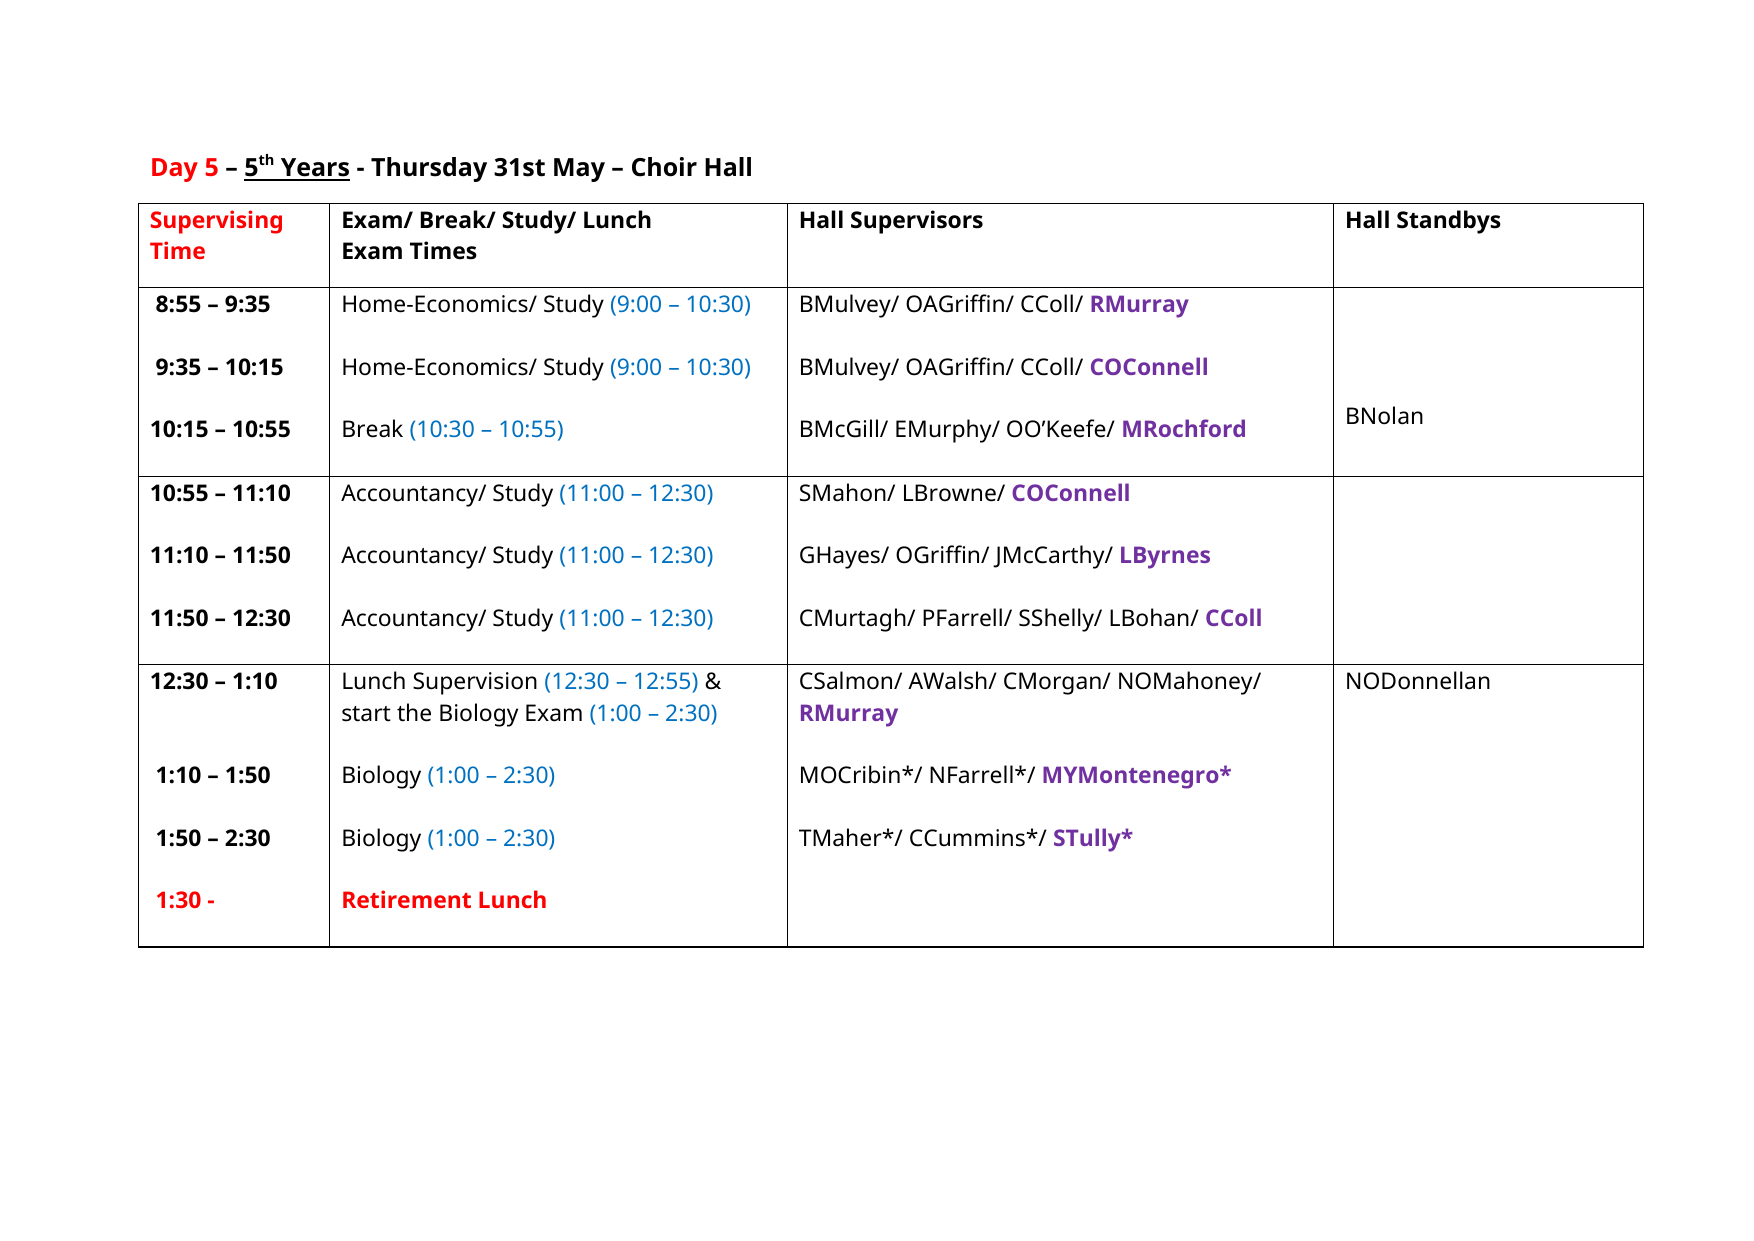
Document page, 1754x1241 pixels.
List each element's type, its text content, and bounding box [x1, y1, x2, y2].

table_cell CSalmon/ AWalsh/ CMorgan/ NOMahoney/ RMurray MOCribin*/ NFarrell*/ MYMontenegro* TMaher*/ CCummins*/ STully* [788, 665, 1333, 946]
table_cell Home-Economics/ Study (9:00 – 10:30) Home-Economics/ Study (9:00 – 10:30) Break (10:30 – 10:55) [330, 288, 787, 476]
table_cell 10:55 – 11:10 11:10 – 11:50 11:50 – 12:30 [139, 477, 329, 664]
table_header Exam/ Break/ Study/ Lunch Exam Times [330, 204, 787, 287]
table_cell 8:55 – 9:35 9:35 – 10:15 10:15 – 10:55 [139, 288, 329, 476]
table_header Supervising Time [139, 204, 329, 287]
table_cell BNolan [1334, 288, 1643, 476]
table_cell Lunch Supervision (12:30 – 12:55) & start the Biology Exam (1:00 – 2:30) Biology (1:00 – 2:30) Biology (1:00 – 2:30) Retirement Lunch [330, 665, 787, 946]
table_cell 12:30 – 1:10 1:10 – 1:50 1:50 – 2:30 1:30 - [139, 665, 329, 946]
table_header Hall Standbys [1334, 204, 1643, 287]
text Day 5 – 5th Years - Thursday 31st May – Choir Hall [150, 150, 1604, 184]
table_cell Accountancy/ Study (11:00 – 12:30) Accountancy/ Study (11:00 – 12:30) Accountancy/ Study (11:00 – 12:30) [330, 477, 787, 664]
table_cell NODonnellan [1334, 665, 1643, 946]
table_header Hall Supervisors [788, 204, 1333, 287]
table_cell [1334, 477, 1643, 664]
table_cell SMahon/ LBrowne/ COConnell GHayes/ OGriffin/ JMcCarthy/ LByrnes CMurtagh/ PFarrell/ SShelly/ LBohan/ CColl [788, 477, 1333, 664]
table_cell BMulvey/ OAGriffin/ CColl/ RMurray BMulvey/ OAGriffin/ CColl/ COConnell BMcGill/ EMurphy/ OO’Keefe/ MRochford [788, 288, 1333, 476]
